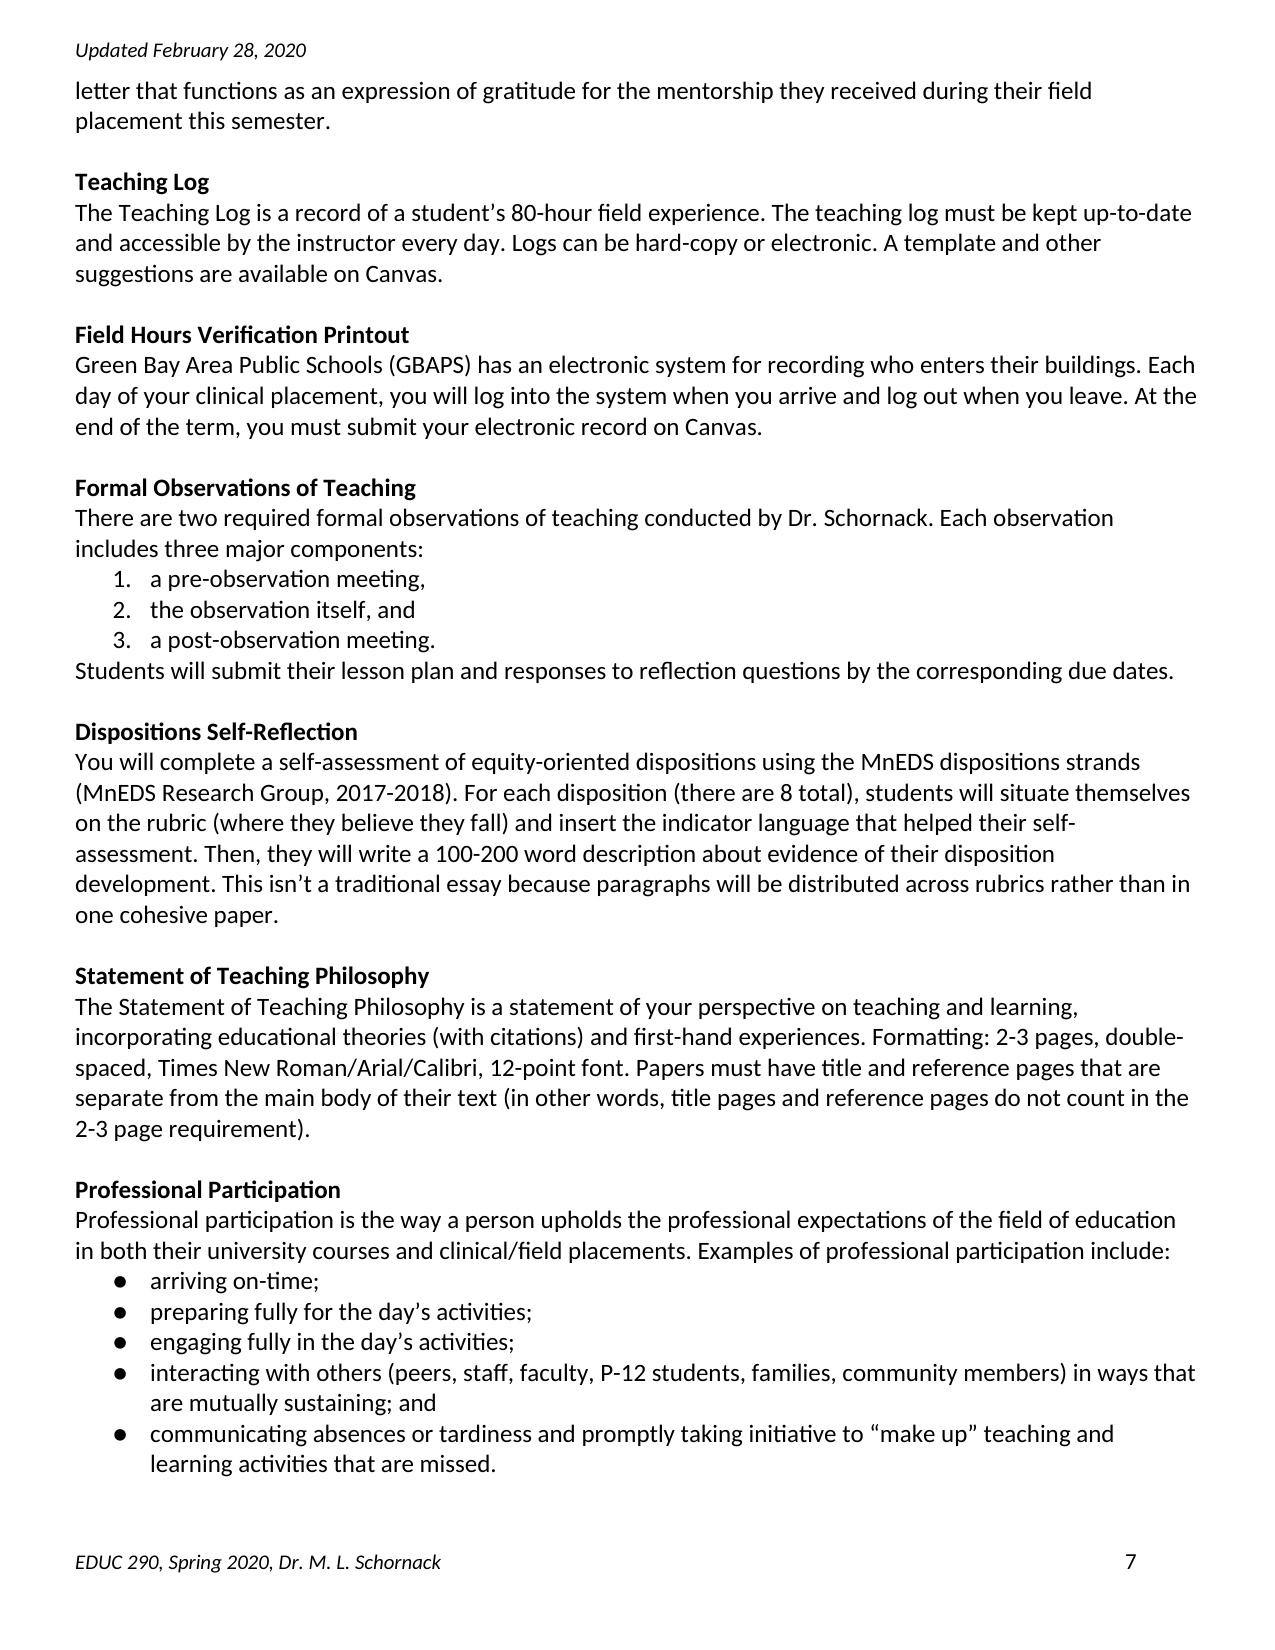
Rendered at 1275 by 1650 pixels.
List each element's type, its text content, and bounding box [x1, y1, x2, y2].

text Field Hours Verification Printout [75, 319, 1200, 350]
text The Teaching Log is a record of a student’s 80-hour field experience. The teaching log must be kept up-to-date and accessible by the instructor every day. Logs can be hard-copy or electronic. A template and other suggestions are available on Canvas. [75, 197, 1200, 289]
list interacting with others (peers, staff, faculty, P-12 students, families, community members) in ways that are mutually sustaining; and [112, 1357, 1200, 1418]
text Students will submit their lesson plan and responses to reflection questions by the corresponding due dates. [75, 655, 1200, 685]
list communicating absences or tardiness and promptly taking initiative to “make up” teaching and learning activities that are missed. [112, 1418, 1200, 1479]
list the observation itself, and [112, 594, 1200, 624]
text Green Bay Area Public Schools (GBAPS) has an electronic system for recording who enters their buildings. Each day of your clinical placement, you will log into the system when you arrive and log out when you leave. At the end of the term, you must submit your electronic record on Canvas. [75, 350, 1200, 441]
list engaging fully in the day’s activities; [112, 1326, 1200, 1357]
text You will complete a self-assessment of equity-oriented dispositions using the MnEDS dispositions strands (MnEDS Research Group, 2017-2018). For each disposition (there are 8 total), students will situate themselves on the rubric (where they believe they fall) and insert the indicator language that helped their self-assessment. Then, they will write a 100-200 word description about evidence of their disposition development. This isn’t a traditional essay because paragraphs will be distributed across rubrics rather than in one cohesive paper. [75, 746, 1200, 929]
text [75, 75, 1200, 136]
text Teaching Log [75, 167, 1200, 197]
list a post-observation meeting. [112, 624, 1200, 655]
list a pre-observation meeting, [112, 563, 1200, 594]
list preparing fully for the day’s activities; [112, 1296, 1200, 1326]
text Professional Participation [75, 1174, 1200, 1204]
text Dispositions Self-Reflection [75, 716, 1200, 746]
text Professional participation is the way a person upholds the professional expectations of the field of education in both their university courses and clinical/field placements. Examples of professional participation include: [75, 1204, 1200, 1265]
list arriving on-time; [112, 1265, 1200, 1296]
text Statement of Teaching Philosophy [75, 960, 1200, 991]
text Formal Observations of Teaching [75, 472, 1200, 502]
text There are two required formal observations of teaching conducted by Dr. Schornack. Each observation includes three major components: [75, 502, 1200, 563]
text The Statement of Teaching Philosophy is a statement of your perspective on teaching and learning, incorporating educational theories (with citations) and first-hand experiences. Formatting: 2-3 pages, double-spaced, Times New Roman/Arial/Calibri, 12-point font. Papers must have title and reference pages that are separate from the main body of their text (in other words, title pages and reference pages do not count in the 2-3 page requirement). [75, 991, 1200, 1143]
